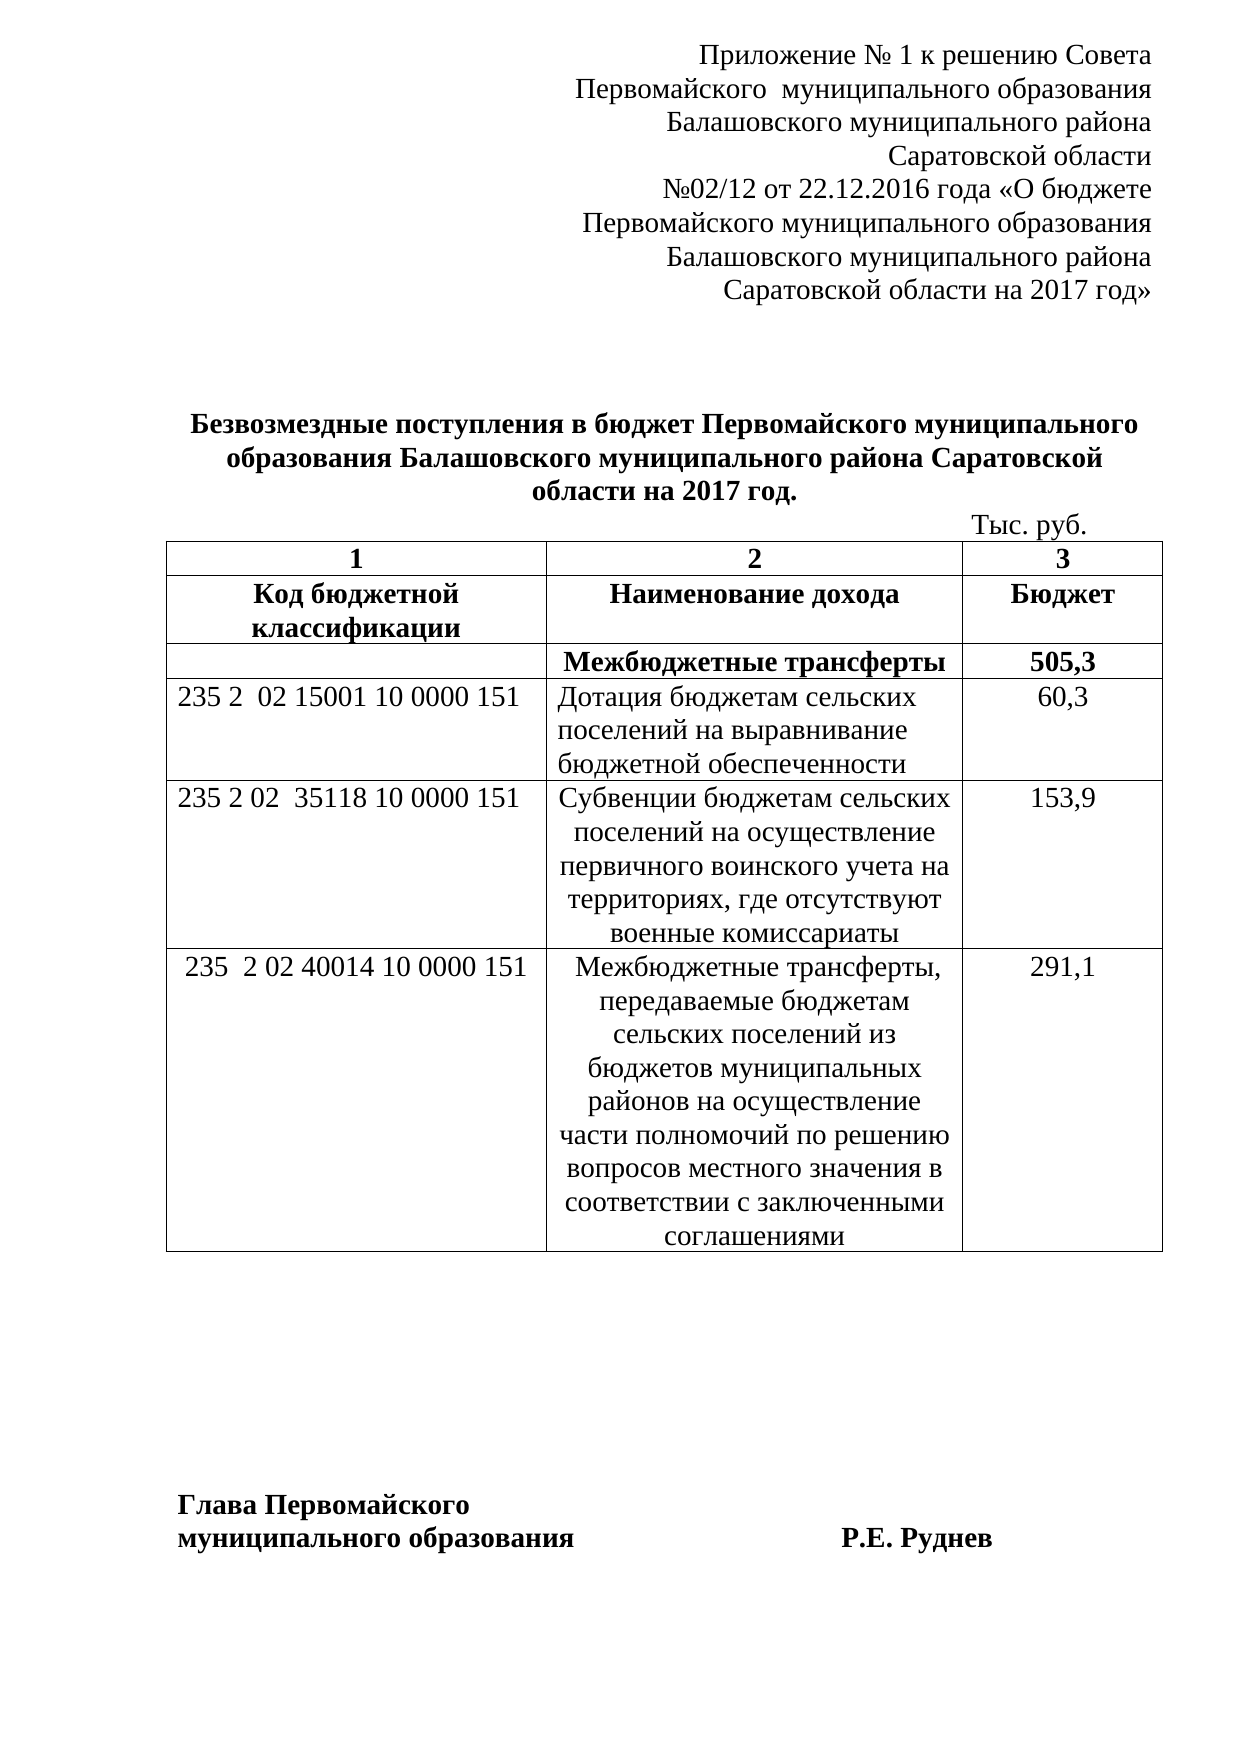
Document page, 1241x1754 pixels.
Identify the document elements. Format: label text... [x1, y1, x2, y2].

table_cell 235 2 02 40014 10 0000 151 [167, 949, 546, 1251]
table_cell Бюджет [963, 576, 1162, 643]
text Балашовского муниципального района [177, 239, 1152, 272]
table_cell Субвенции бюджетам сельских поселений на осуществление первичного воинского учета на территориях, где отсутствуют военные комиссариаты [547, 781, 962, 948]
table_cell 505,3 [963, 644, 1162, 678]
text Глава Первомайского [177, 1487, 1152, 1521]
table_cell 60,3 [963, 679, 1162, 779]
table_header 2 [547, 542, 962, 575]
table_cell 291,1 [963, 949, 1162, 1251]
text №02/12 от 22.12.2016 года «О бюджете [177, 172, 1152, 205]
table_cell Межбюджетные трансферты, передаваемые бюджетам сельских поселений из бюджетов муниципальных районов на осуществление части полномочий по решению вопросов местного значения в соответствии с заключенными соглашениями [547, 949, 962, 1251]
table_cell 235 2 02 35118 10 0000 151 [167, 781, 546, 948]
table_header 1 [167, 542, 546, 575]
text Безвозмездные поступления в бюджет Первомайского муниципального образования Балашовского муниципального района Саратовской области на 2017 год. [177, 406, 1152, 507]
table_cell 153,9 [963, 781, 1162, 948]
text Саратовской области на 2017 год» [177, 272, 1152, 306]
table_cell Межбюджетные трансферты [547, 644, 962, 678]
table_cell Наименование дохода [547, 576, 962, 643]
text Первомайского муниципального образования [177, 71, 1152, 104]
table_cell 235 2 02 15001 10 0000 151 [167, 679, 546, 779]
table_cell Код бюджетной классификации [167, 576, 546, 643]
text Приложение № 1 к решению Совета [177, 37, 1152, 71]
table_header 3 [963, 542, 1162, 575]
text Саратовской области [177, 138, 1152, 172]
text муниципального образования Р.Е. Руднев [177, 1521, 1152, 1554]
text Первомайского муниципального образования [177, 205, 1152, 239]
text Балашовского муниципального района [177, 104, 1152, 138]
table_cell Дотация бюджетам сельских поселений на выравнивание бюджетной обеспеченности [547, 679, 962, 779]
text Тыс. руб. [177, 507, 1152, 541]
table_cell [167, 644, 546, 678]
